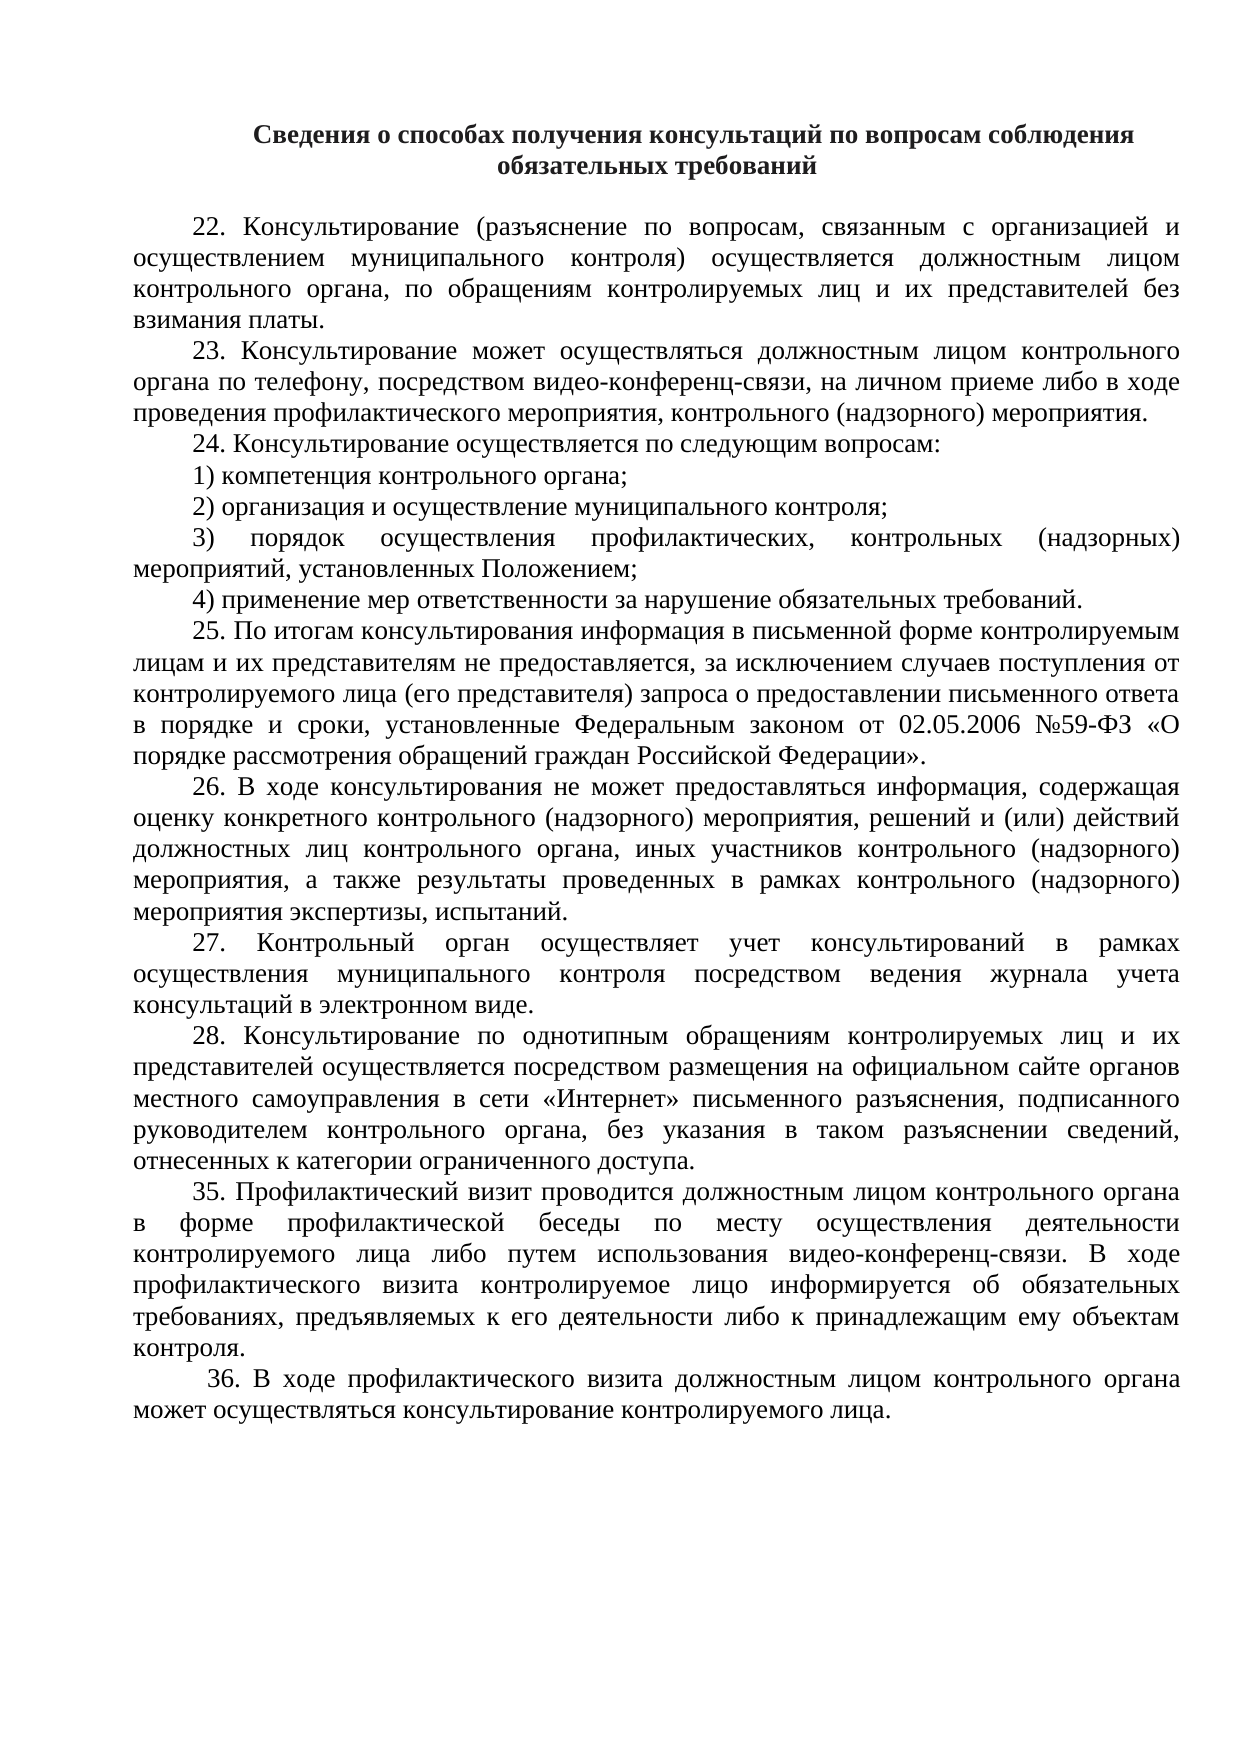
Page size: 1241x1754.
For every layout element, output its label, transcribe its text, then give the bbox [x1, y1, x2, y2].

text 27. Контрольный орган осуществляет учет консультирований в рамках осуществления муниципального контроля посредством ведения журнала учета консультаций в электронном виде. [133, 926, 1181, 1019]
text 22. Консультирование (разъяснение по вопросам, связанным с организацией и осуществлением муниципального контроля) осуществляется должностным лицом контрольного органа, по обращениям контролируемых лиц и их представителей без взимания платы. [133, 209, 1181, 334]
text 4) применение мер ответственности за нарушение обязательных требований. [133, 583, 1181, 614]
text 26. В ходе консультирования не может предоставляться информация, содержащая оценку конкретного контрольного (надзорного) мероприятия, решений и (или) действий должностных лиц контрольного органа, иных участников контрольного (надзорного) мероприятия, а также результаты проведенных в рамках контрольного (надзорного) мероприятия экспертизы, испытаний. [133, 770, 1181, 926]
text 23. Консультирование может осуществляться должностным лицом контрольного органа по телефону, посредством видео-конференц-связи, на личном приеме либо в ходе проведения профилактического мероприятия, контрольного (надзорного) мероприятия. [133, 334, 1181, 428]
text 2) организация и осуществление муниципального контроля; [133, 490, 1181, 521]
text Сведения о способах получения консультаций по вопросам соблюдения обязательных требований [133, 118, 1181, 180]
text 1) компетенция контрольного органа; [133, 459, 1181, 490]
text 28. Консультирование по однотипным обращениям контролируемых лиц и их представителей осуществляется посредством размещения на официальном сайте органов местного самоуправления в сети «Интернет» письменного разъяснения, подписанного руководителем контрольного органа, без указания в таком разъяснении сведений, отнесенных к категории ограниченного доступа. [133, 1019, 1181, 1175]
text 24. Консультирование осуществляется по следующим вопросам: [133, 428, 1181, 459]
text 3) порядок осуществления профилактических, контрольных (надзорных) мероприятий, установленных Положением; [133, 521, 1181, 583]
text 35. Профилактический визит проводится должностным лицом контрольного органа в форме профилактической беседы по месту осуществления деятельности контролируемого лица либо путем использования видео-конференц-связи. В ходе профилактического визита контролируемое лицо информируется об обязательных требованиях, предъявляемых к его деятельности либо к принадлежащим ему объектам контроля. [133, 1175, 1181, 1362]
text 36. В ходе профилактического визита должностным лицом контрольного органа может осуществляться консультирование контролируемого лица. [133, 1362, 1181, 1424]
text 25. По итогам консультирования информация в письменной форме контролируемым лицам и их представителям не предоставляется, за исключением случаев поступления от контролируемого лица (его представителя) запроса о предоставлении письменного ответа в порядке и сроки, установленные Федеральным законом от 02.05.2006 №59-ФЗ «О порядке рассмотрения обращений граждан Российской Федерации». [133, 614, 1181, 770]
